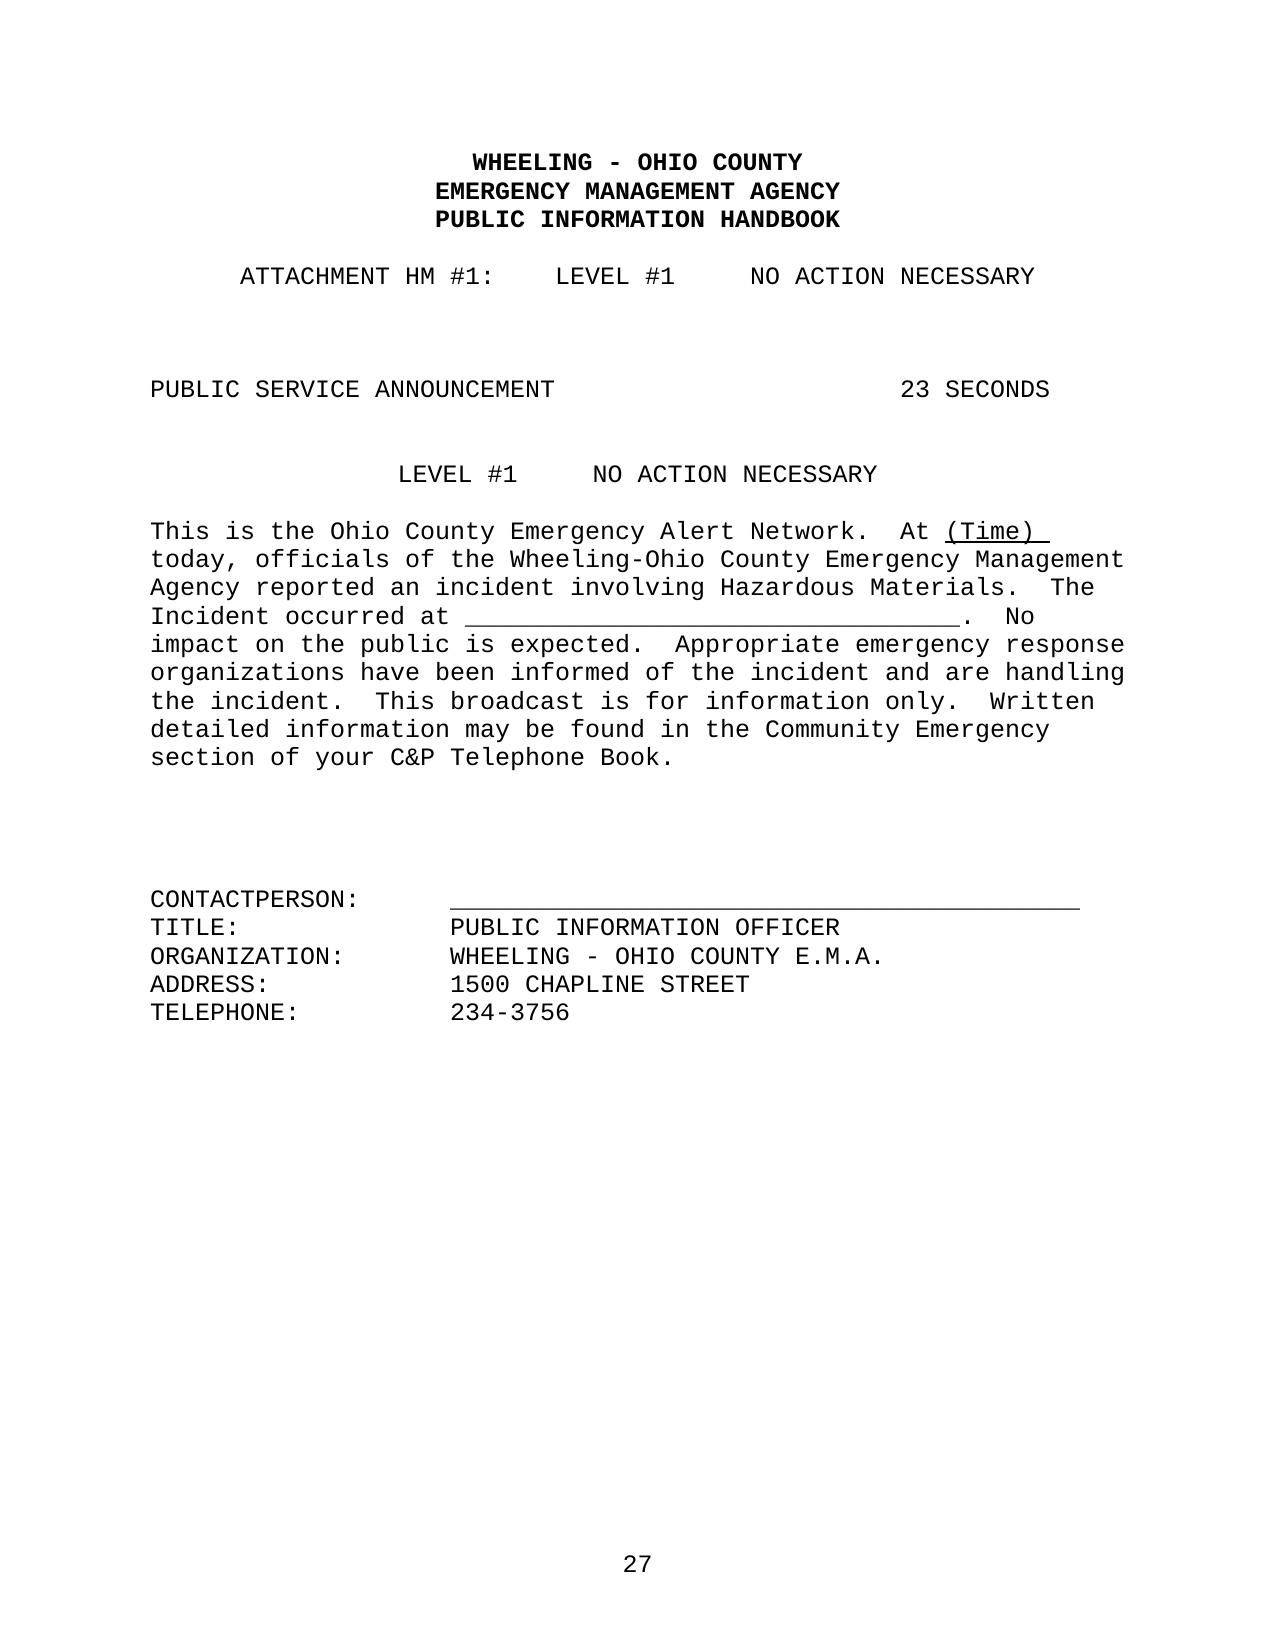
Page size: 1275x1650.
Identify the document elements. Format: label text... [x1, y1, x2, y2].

text TELEPHONE: 234-3756 [150, 1000, 1125, 1028]
text ATTACHMENT HM #1: LEVEL #1 NO ACTION NECESSARY [150, 263, 1125, 292]
text EMERGENCY MANAGEMENT AGENCY [150, 178, 1125, 207]
text ORGANIZATION: - [150, 943, 1125, 972]
text - [150, 150, 1125, 178]
text PUBLIC INFORMATION HANDBOOK [150, 207, 1125, 235]
text TITLE: PUBLIC INFORMATION OFFICER [150, 915, 1125, 943]
text ADDRESS: [150, 972, 1125, 1000]
text PUBLIC SERVICE ANNOUNCEMENT 23 SECONDS [150, 377, 1125, 405]
text LEVEL #1 NO ACTION NECESSARY [150, 462, 1125, 490]
text CONTACTPERSON: __________________________________________ [150, 887, 1125, 915]
text This is the Ohio County Emergency Alert Network. At (Time) today, officials of the Wheeling-Ohio County Emergency Management Agency reported an incident involving Hazardous Materials. The Incident occurred at _________________________________. No impact on the public is expected. Appropriate emergency response organizations have been informed of the incident and are handling the incident. This broadcast is for information only. Written detailed information may be found in the Community Emergency section of your C&P Telephone Book. [150, 518, 1125, 773]
